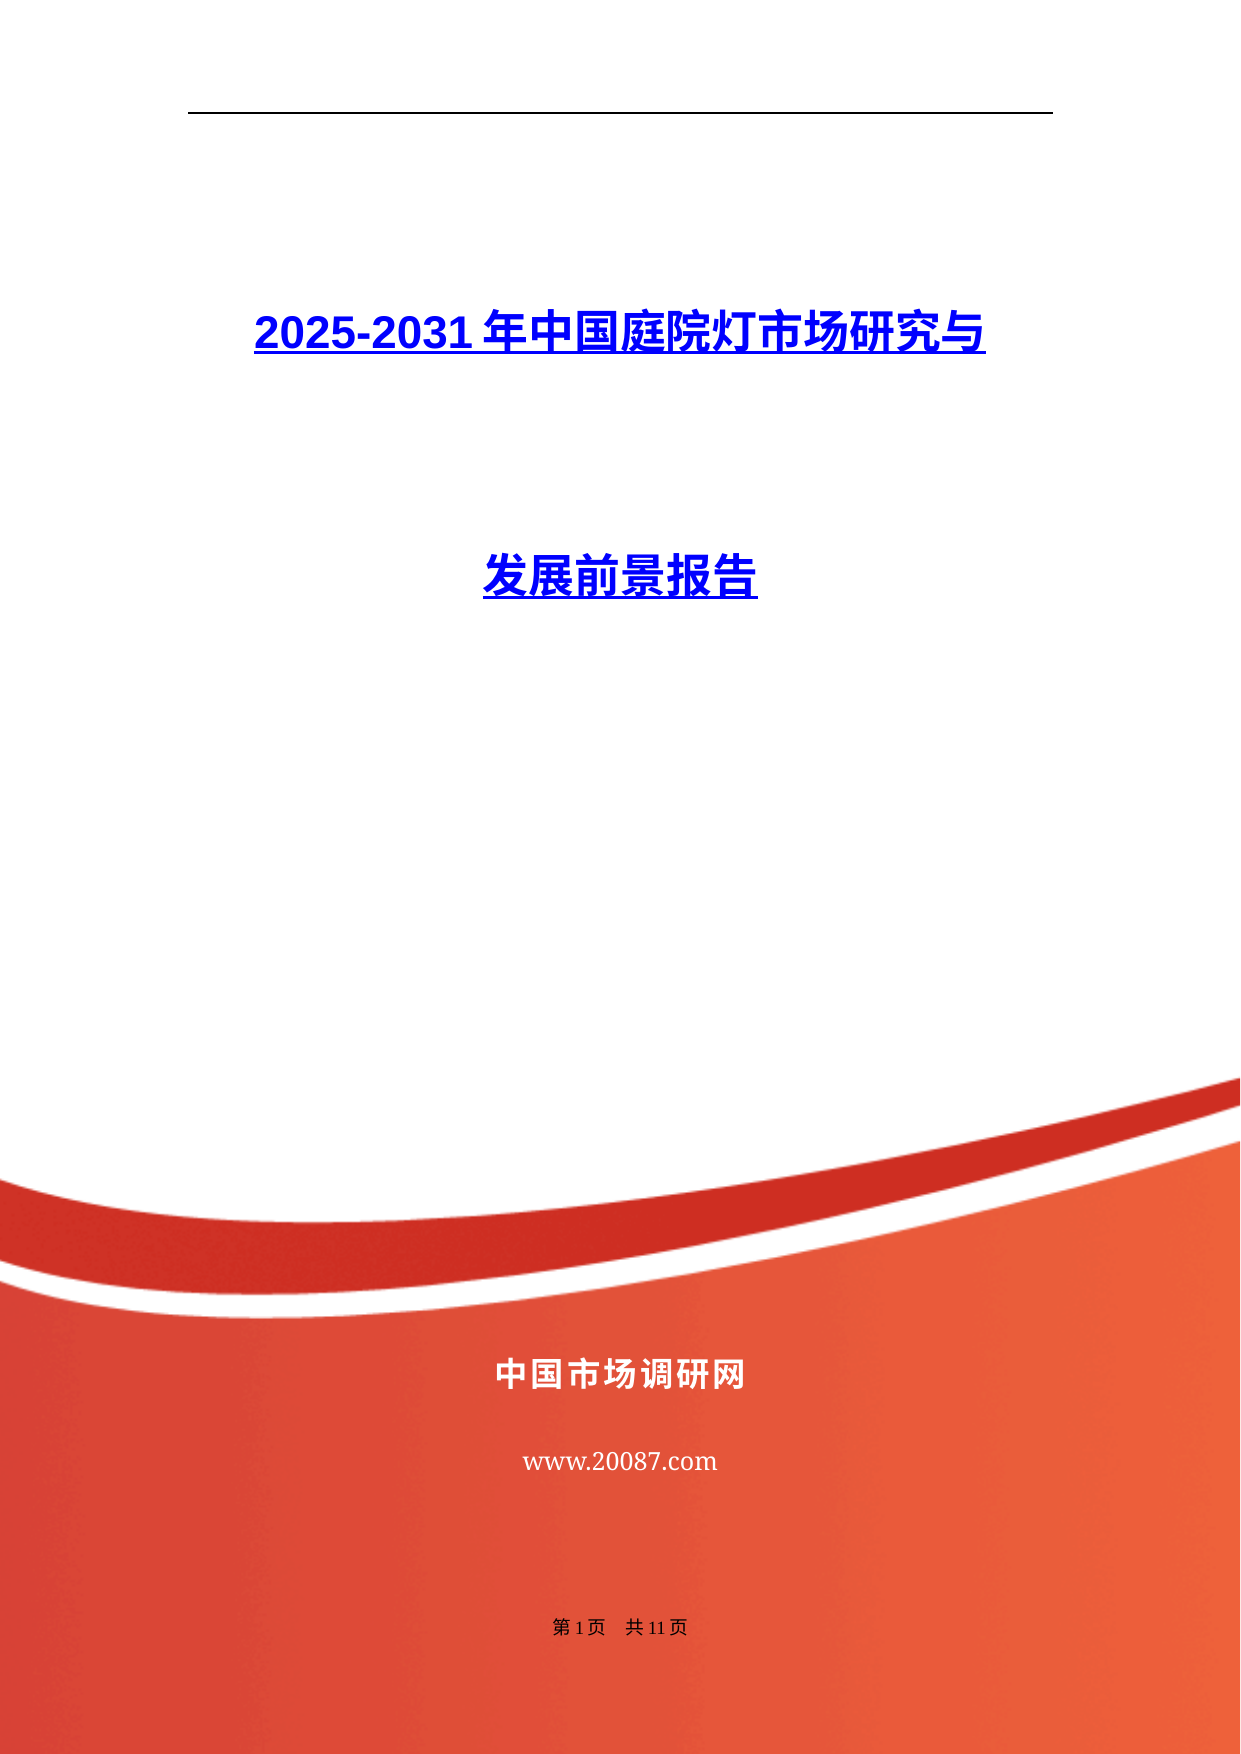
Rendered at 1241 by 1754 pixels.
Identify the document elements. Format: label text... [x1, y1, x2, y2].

subtitle 中国市场调研网 [187, 1339, 1053, 1404]
text www.20087.com [187, 1428, 1053, 1493]
picture [0, 1006, 1241, 1754]
table_header 2025-2031年中国庭院灯市场研究与发展前景报告 [188, 207, 1053, 773]
